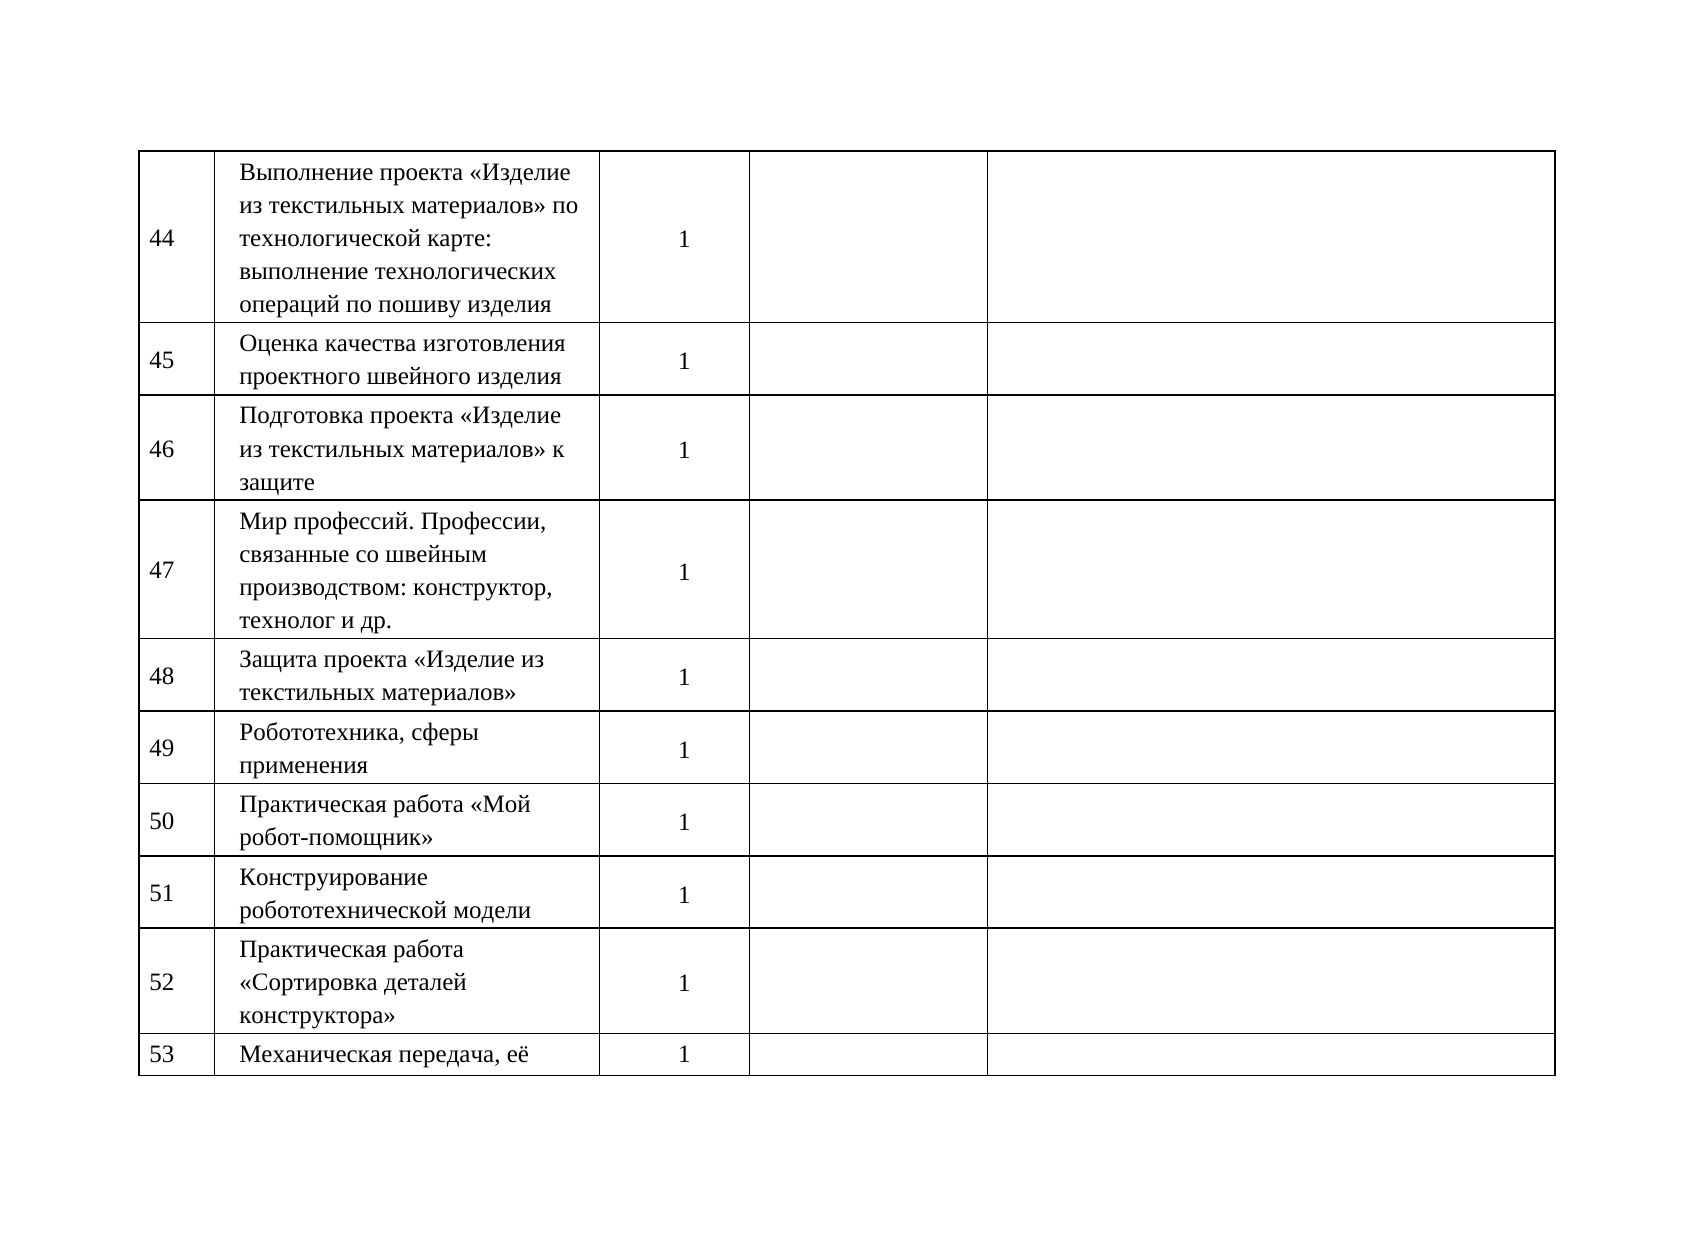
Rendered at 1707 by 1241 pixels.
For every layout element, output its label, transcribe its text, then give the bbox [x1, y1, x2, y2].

table_cell [750, 396, 987, 499]
table_cell [988, 501, 1554, 638]
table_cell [215, 1034, 599, 1074]
table_cell [988, 929, 1554, 1033]
table_cell [988, 1034, 1554, 1074]
table_cell [988, 152, 1554, 321]
table_cell 52 [140, 929, 214, 1033]
table_cell 45 [140, 323, 214, 394]
table_cell 1 [600, 712, 749, 782]
table_cell [750, 857, 987, 927]
table_cell 48 [140, 639, 214, 710]
table_cell [750, 501, 987, 638]
table_cell 49 [140, 712, 214, 782]
table_cell [750, 712, 987, 782]
table_cell [750, 784, 987, 855]
table_cell 44 [140, 152, 214, 321]
table_cell [750, 152, 987, 321]
table_cell [988, 639, 1554, 710]
table_cell 47 [140, 501, 214, 638]
table_cell Выполнение проекта «Изделие из текстильных материалов» по технологической карте: выполнение технологических операций по пошиву изделия [215, 152, 599, 321]
table_cell 1 [600, 784, 749, 855]
table_cell [750, 929, 987, 1033]
table_cell Практическая работа «Сортировка деталей конструктора» [215, 929, 599, 1033]
table_cell Мир профессий. Профессии, связанные со швейным производством: конструктор, технолог и др. [215, 501, 599, 638]
table_cell [988, 323, 1554, 394]
table_cell [750, 639, 987, 710]
table_cell 46 [140, 396, 214, 499]
table_cell 1 [600, 323, 749, 394]
table_cell [988, 857, 1554, 927]
table_cell Робототехника, сферы применения [215, 712, 599, 782]
table_cell 1 [600, 929, 749, 1033]
table_cell 1 [600, 857, 749, 927]
table_cell 1 [600, 501, 749, 638]
table_cell [988, 712, 1554, 782]
table_cell [988, 396, 1554, 499]
table_cell 1 [600, 152, 749, 321]
table_cell 51 [140, 857, 214, 927]
table_cell 1 [600, 1034, 749, 1074]
table_cell 1 [600, 396, 749, 499]
table_cell [750, 323, 987, 394]
table_cell 53 [140, 1034, 214, 1074]
table_cell [750, 1034, 987, 1074]
table_cell Оценка качества изготовления проектного швейного изделия [215, 323, 599, 394]
table_cell Практическая работа «Мой робот-помощник» [215, 784, 599, 855]
table_cell Конструирование робототехнической модели [215, 857, 599, 927]
table_cell Защита проекта «Изделие из текстильных материалов» [215, 639, 599, 710]
table_cell 1 [600, 639, 749, 710]
table_cell [988, 784, 1554, 855]
table_cell Подготовка проекта «Изделие из текстильных материалов» к защите [215, 396, 599, 499]
table_cell 50 [140, 784, 214, 855]
